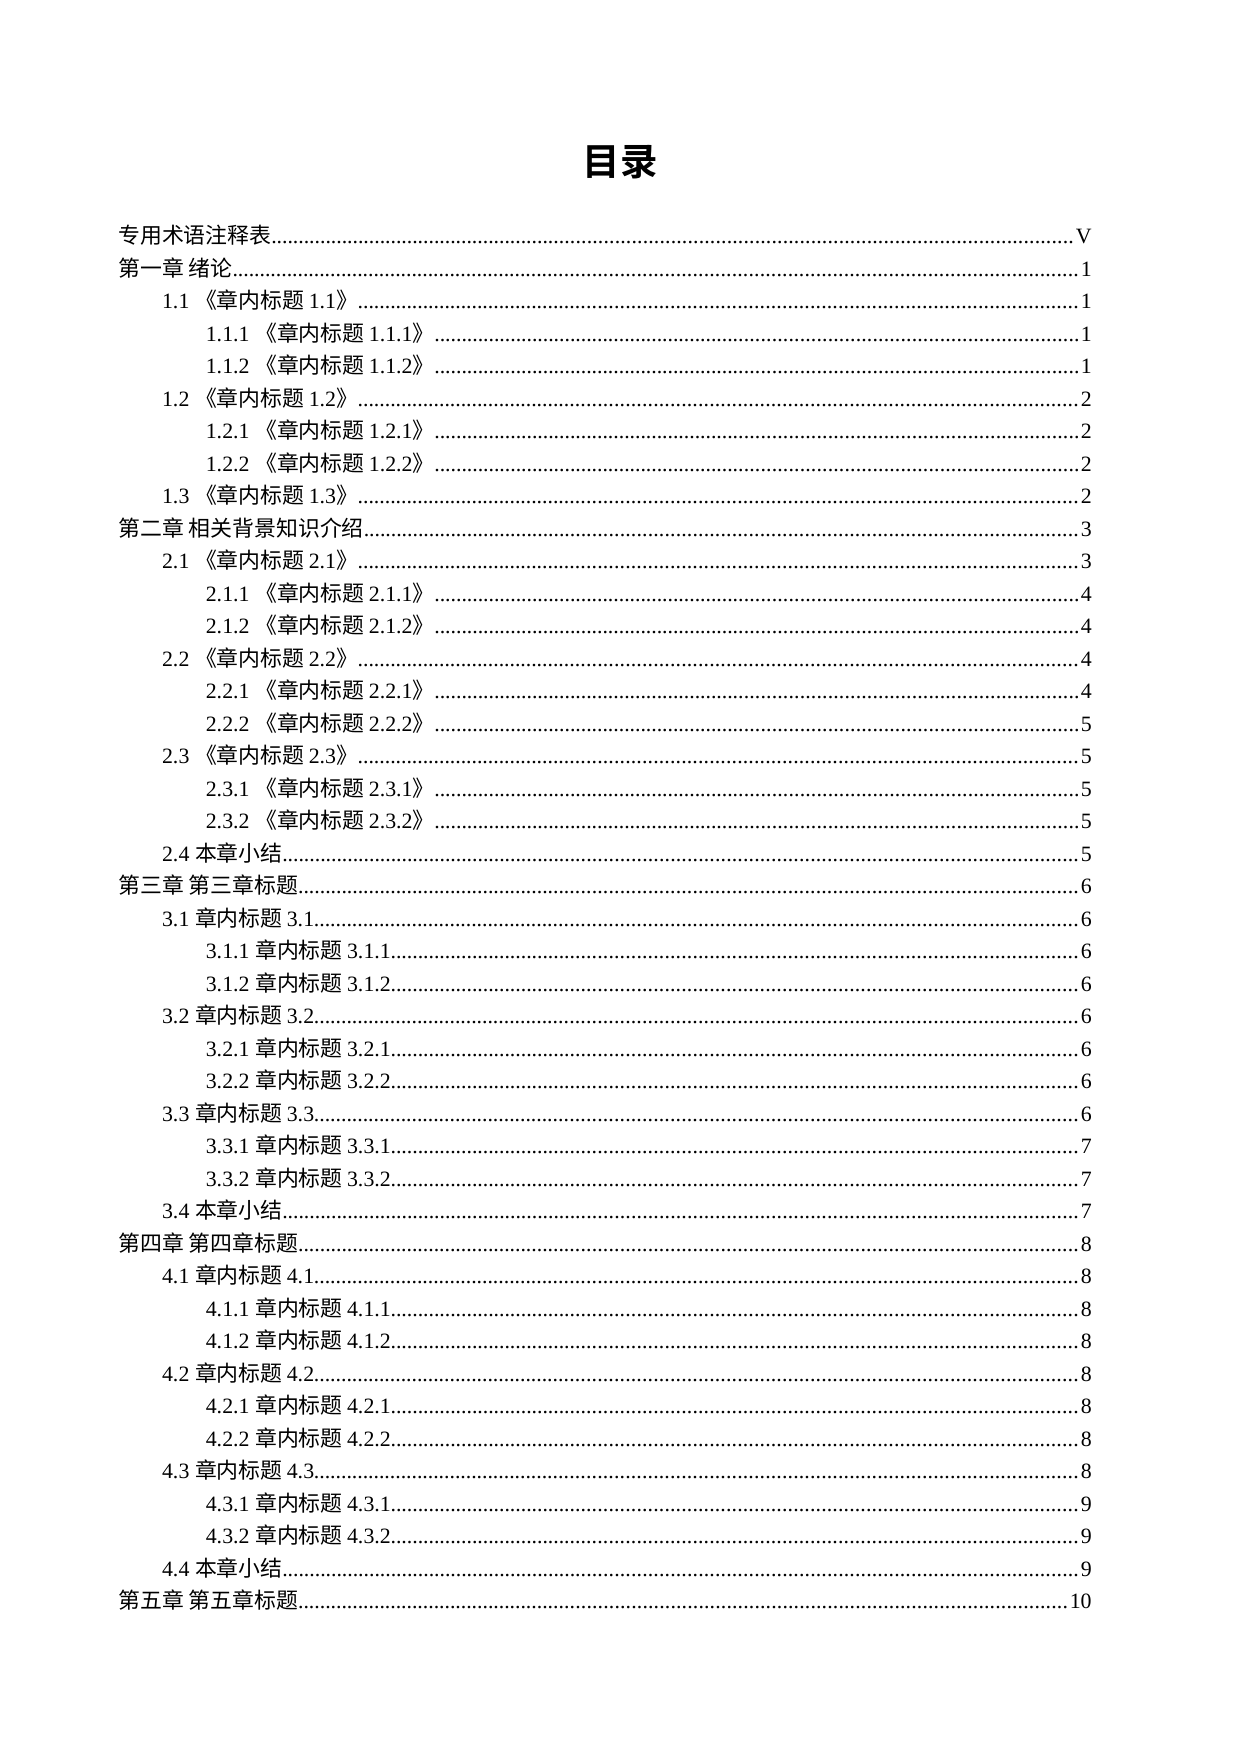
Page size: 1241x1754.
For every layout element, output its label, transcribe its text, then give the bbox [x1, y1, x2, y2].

text 第二章 相关背景知识介绍 3 [118, 511, 1122, 543]
text 3.2.1 章内标题3.2.1 6 [206, 1031, 1122, 1063]
text 2.2.1 《章内标题2.2.1》 4 [206, 673, 1122, 706]
text 2.3 《章内标题2.3》 5 [162, 738, 1122, 771]
text 1.1.1 《章内标题1.1.1》 1 [206, 316, 1122, 348]
text 第一章 绪论 1 [118, 251, 1122, 283]
text 2.1 《章内标题2.1》 3 [162, 543, 1122, 576]
text 1.2 《章内标题1.2》 2 [162, 381, 1122, 413]
text 2.2.2 《章内标题2.2.2》 5 [206, 706, 1122, 738]
text 4.4 本章小结 9 [162, 1551, 1122, 1583]
text 2.4 本章小结 5 [162, 836, 1122, 868]
text 1.3 《章内标题1.3》 2 [162, 478, 1122, 511]
text 4.2 章内标题4.2 8 [162, 1356, 1122, 1388]
text 4.1.1 章内标题4.1.1 8 [206, 1291, 1122, 1323]
text 4.3.1 章内标题4.3.1 9 [206, 1486, 1122, 1518]
text 2.1.1 《章内标题2.1.1》 4 [206, 576, 1122, 608]
text 4.2.1 章内标题4.2.1 8 [206, 1388, 1122, 1421]
text 3.2.2 章内标题3.2.2 6 [206, 1063, 1122, 1096]
text 3.4 本章小结 7 [162, 1193, 1122, 1226]
text 第四章 第四章标题 8 [118, 1226, 1122, 1258]
text 3.1.2 章内标题3.1.2 6 [206, 966, 1122, 998]
text 2.2 《章内标题2.2》 4 [162, 641, 1122, 673]
text 第五章 第五章标题 10 [118, 1583, 1122, 1616]
text 3.2 章内标题3.2 6 [162, 998, 1122, 1031]
text 2.1.2 《章内标题2.1.2》 4 [206, 608, 1122, 641]
text 1.2.2 《章内标题1.2.2》 2 [206, 446, 1122, 478]
text 3.3.2 章内标题3.3.2 7 [206, 1161, 1122, 1193]
text 2.3.2 《章内标题2.3.2》 5 [206, 803, 1122, 836]
text 4.2.2 章内标题4.2.2 8 [206, 1421, 1122, 1453]
text 专用术语注释表 V [118, 218, 1122, 251]
text 1.1 《章内标题1.1》 1 [162, 283, 1122, 316]
text 3.3.1 章内标题3.3.1 7 [206, 1128, 1122, 1161]
text 4.3.2 章内标题4.3.2 9 [206, 1518, 1122, 1551]
text 第三章 第三章标题 6 [118, 868, 1122, 901]
text 2.3.1 《章内标题2.3.1》 5 [206, 771, 1122, 803]
text 1.1.2 《章内标题1.1.2》 1 [206, 348, 1122, 381]
text 4.1 章内标题4.1 8 [162, 1258, 1122, 1291]
text 3.1.1 章内标题3.1.1 6 [206, 933, 1122, 966]
text 3.3 章内标题3.3 6 [162, 1096, 1122, 1128]
text 1.2.1 《章内标题1.2.1》 2 [206, 413, 1122, 446]
text 3.1 章内标题3.1 6 [162, 901, 1122, 933]
text 4.3 章内标题4.3 8 [162, 1453, 1122, 1486]
text 目录 [118, 126, 1122, 191]
text 4.1.2 章内标题4.1.2 8 [206, 1323, 1122, 1356]
